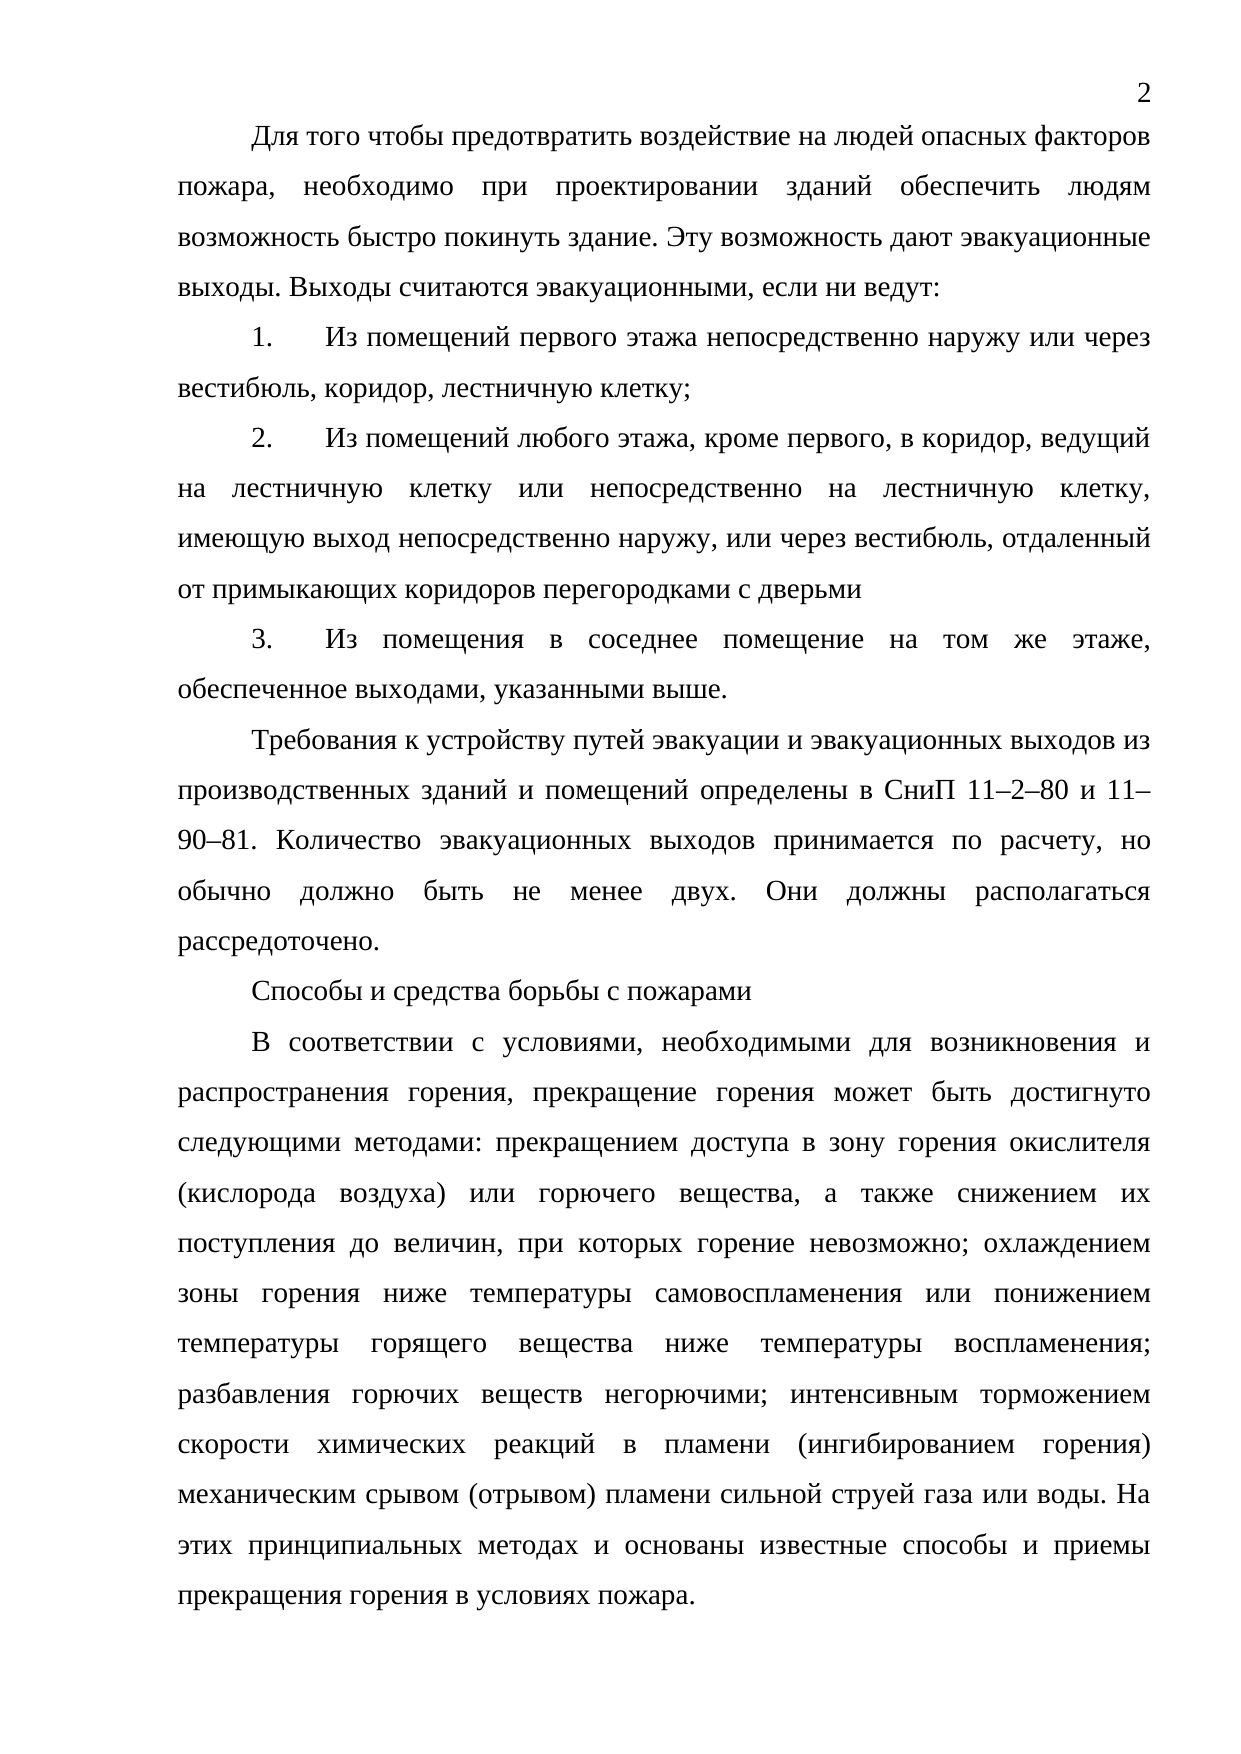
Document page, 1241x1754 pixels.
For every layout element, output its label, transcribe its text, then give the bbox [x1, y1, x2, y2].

list Из помещений первого этажа непосредственно наружу или через вестибюль, коридор, лестничную клетку; [177, 319, 1152, 403]
text Для того чтобы предотвратить воздействие на людей опасных факторов пожара, необходимо при проектировании зданий обеспечить людям возможность быстро покинуть здание. Эту возможность дают эвакуационные выходы. Выходы считаются эвакуационными, если ни ведут: [177, 118, 1152, 303]
list Из помещений любого этажа, кроме первого, в коридор, ведущий на лестничную клетку или непосредственно на лестничную клетку, имеющую выход непосредственно наружу, или через вестибюль, отдаленный от примыкающих коридоров перегородками с дверьми [177, 420, 1152, 604]
list Из помещения в соседнее помещение на том же этаже, обеспеченное выходами, указанными выше. [177, 621, 1152, 705]
text Требования к устройству путей эвакуации и эвакуационных выходов из производственных зданий и помещений определены в СниП 11–2–80 и 11–90–81. Количество эвакуационных выходов принимается по расчету, но обычно должно быть не менее двух. Они должны располагаться рассредоточено. [177, 722, 1152, 957]
text Способы и средства борьбы с пожарами [177, 973, 1152, 1007]
text В соответствии с условиями, необходимыми для возникновения и распространения горения, прекращение горения может быть достигнуто следующими методами: прекращением доступа в зону горения окислителя (кислорода воздуха) или горючего вещества, а также снижением их поступления до величин, при которых горение невозможно; охлаждением зоны горения ниже температуры самовоспламенения или понижением температуры горящего вещества ниже температуры воспламенения; разбавления горючих веществ негорючими; интенсивным торможением скорости химических реакций в пламени (ингибированием горения) механическим срывом (отрывом) пламени сильной струей газа или воды. На этих принципиальных методах и основаны известные способы и приемы прекращения горения в условиях пожара. [177, 1024, 1152, 1611]
